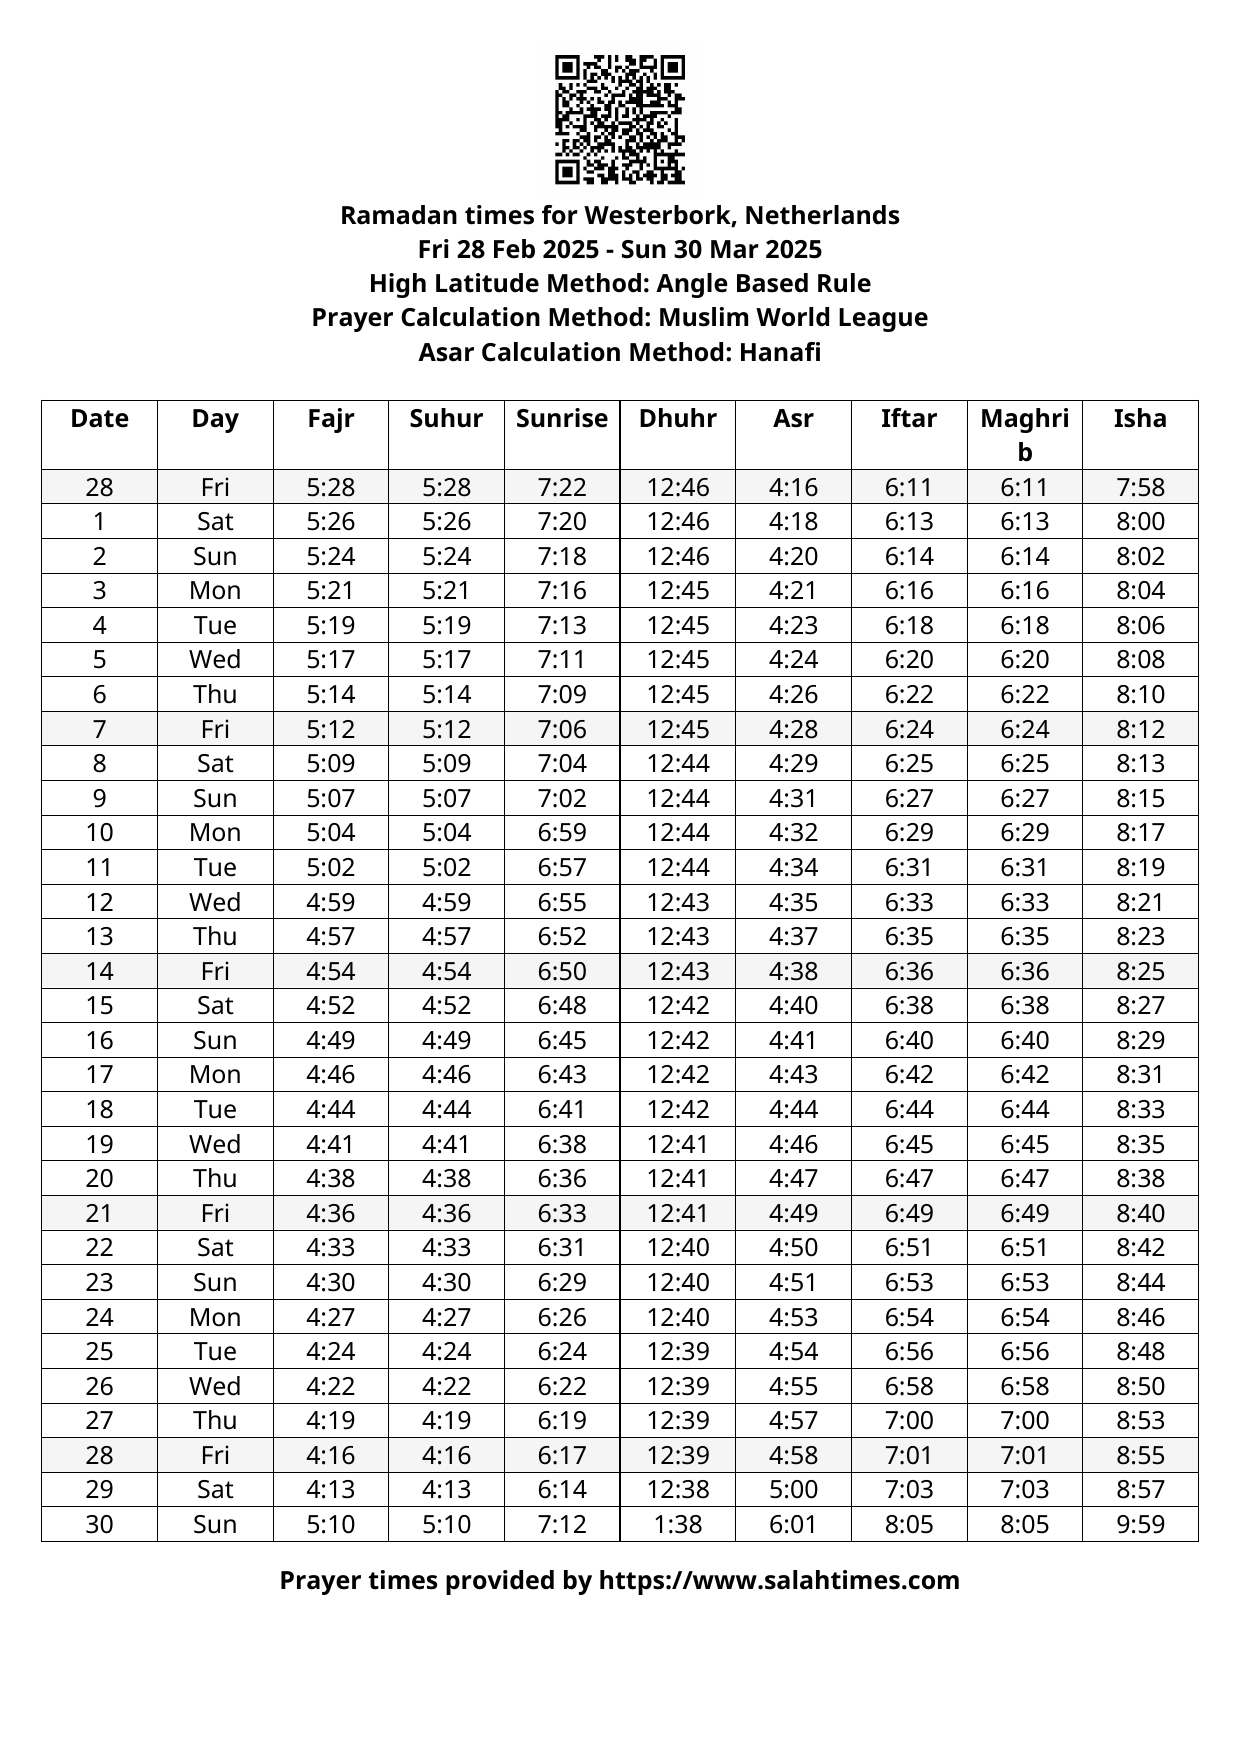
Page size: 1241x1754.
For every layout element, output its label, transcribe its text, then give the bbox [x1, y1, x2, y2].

table_cell 4:23 [736, 608, 851, 642]
table_cell 5:17 [274, 643, 388, 676]
table_cell 7:04 [505, 746, 619, 780]
table_cell 12:40 [621, 1300, 735, 1333]
table_cell 8:17 [1083, 816, 1198, 849]
table_cell 4:22 [389, 1369, 504, 1402]
table_cell 4:40 [736, 989, 851, 1022]
table_cell 4:59 [274, 885, 388, 918]
table_cell 6:45 [505, 1023, 619, 1057]
table_cell 4:57 [736, 1404, 851, 1437]
table_cell 4:46 [274, 1058, 388, 1091]
table_cell 26 [42, 1369, 157, 1402]
table_cell 6:27 [852, 781, 967, 814]
table_cell 6:24 [505, 1334, 619, 1368]
table_cell 12:46 [621, 504, 735, 538]
table_cell 12:46 [621, 470, 735, 503]
table_cell 8:40 [1083, 1196, 1198, 1229]
table_cell 25 [42, 1334, 157, 1368]
table_cell 12:45 [621, 608, 735, 642]
table_cell Mon [158, 816, 273, 849]
table_cell 6:14 [968, 539, 1082, 572]
table_cell 5:14 [274, 677, 388, 711]
table_cell 4:54 [389, 954, 504, 987]
table_header Isha [1083, 401, 1198, 469]
table_cell 6:22 [968, 677, 1082, 711]
table_cell 4:38 [274, 1161, 388, 1195]
table_cell 6:58 [852, 1369, 967, 1402]
table_cell 6:54 [968, 1300, 1082, 1333]
table_cell 6:29 [968, 816, 1082, 849]
table_cell 5:26 [274, 504, 388, 538]
table_cell 12:44 [621, 781, 735, 814]
table_cell 4:41 [389, 1127, 504, 1160]
table_cell 6:18 [852, 608, 967, 642]
table_cell 4:18 [736, 504, 851, 538]
table_cell 8:27 [1083, 989, 1198, 1022]
table_cell 8:35 [1083, 1127, 1198, 1160]
table_cell 12:43 [621, 885, 735, 918]
table_cell 8:42 [1083, 1231, 1198, 1264]
table_cell 6:38 [505, 1127, 619, 1160]
table_cell 6:38 [852, 989, 967, 1022]
table_cell 3 [42, 574, 157, 607]
table_header Date [42, 401, 157, 469]
table_cell 15 [42, 989, 157, 1022]
table_cell 4:36 [274, 1196, 388, 1229]
table_cell 4:24 [274, 1334, 388, 1368]
table_cell 6:44 [852, 1092, 967, 1126]
table_header Iftar [852, 401, 967, 469]
table_cell 12:42 [621, 1058, 735, 1091]
table_cell 4:31 [736, 781, 851, 814]
table_cell 4:27 [274, 1300, 388, 1333]
text Ramadan times for Westerbork, Netherlands [42, 198, 1198, 232]
table_cell 4:28 [736, 712, 851, 745]
table_cell 5:24 [274, 539, 388, 572]
table_cell 18 [42, 1092, 157, 1126]
table_cell Mon [158, 574, 273, 607]
table_cell 4:19 [274, 1404, 388, 1437]
table_cell 12:41 [621, 1196, 735, 1229]
table_cell 10 [42, 816, 157, 849]
table_cell 6:49 [968, 1196, 1082, 1229]
table_cell 4:24 [736, 643, 851, 676]
table_cell 7 [42, 712, 157, 745]
table_cell Fri [158, 954, 273, 987]
table_cell Fri [158, 470, 273, 503]
table_cell 6:47 [968, 1161, 1082, 1195]
text Prayer times provided by https://www.salahtimes.com [42, 1563, 1198, 1597]
table_cell 6:24 [852, 712, 967, 745]
table_cell 4 [42, 608, 157, 642]
table_cell 8:38 [1083, 1161, 1198, 1195]
table_cell 12:41 [621, 1127, 735, 1160]
table_cell 21 [42, 1196, 157, 1229]
text Prayer Calculation Method: Muslim World League [42, 300, 1198, 334]
table_header Asr [736, 401, 851, 469]
table_cell 7:02 [505, 781, 619, 814]
table_cell Sat [158, 989, 273, 1022]
table_cell 4:41 [736, 1023, 851, 1057]
table_cell Thu [158, 1161, 273, 1195]
table_cell 12:46 [621, 539, 735, 572]
table_cell 6:51 [852, 1231, 967, 1264]
table_cell Sat [158, 1473, 273, 1506]
table_cell 8:33 [1083, 1092, 1198, 1126]
table_cell 6:40 [852, 1023, 967, 1057]
table_cell 11 [42, 850, 157, 884]
table_cell 22 [42, 1231, 157, 1264]
table_cell 4:37 [736, 919, 851, 953]
table_cell 5:07 [389, 781, 504, 814]
table_cell 8 [42, 746, 157, 780]
table_cell 5:00 [736, 1473, 851, 1506]
text Asar Calculation Method: Hanafi [42, 334, 1198, 368]
table_cell 12:39 [621, 1438, 735, 1472]
table_cell 6:22 [852, 677, 967, 711]
table_cell Thu [158, 919, 273, 953]
table_cell 8:46 [1083, 1300, 1198, 1333]
table_header Suhur [389, 401, 504, 469]
table_cell 12:43 [621, 954, 735, 987]
table_cell 23 [42, 1265, 157, 1299]
table_cell 4:55 [736, 1369, 851, 1402]
table_cell 12:45 [621, 677, 735, 711]
table_cell 4:51 [736, 1265, 851, 1299]
table_cell 4:34 [736, 850, 851, 884]
table_cell 4:52 [389, 989, 504, 1022]
table_cell 6:36 [968, 954, 1082, 987]
table_cell Thu [158, 677, 273, 711]
table_cell 7:13 [505, 608, 619, 642]
table_cell 2 [42, 539, 157, 572]
table_cell 8:50 [1083, 1369, 1198, 1402]
table_cell 6:16 [852, 574, 967, 607]
table_cell 6:49 [852, 1196, 967, 1229]
table_cell 5 [42, 643, 157, 676]
table_cell 5:02 [274, 850, 388, 884]
table_cell 8:25 [1083, 954, 1198, 987]
table_cell 5:12 [274, 712, 388, 745]
table_cell 6:13 [968, 504, 1082, 538]
table_cell Tue [158, 1092, 273, 1126]
table_header Dhuhr [621, 401, 735, 469]
table_cell 5:12 [389, 712, 504, 745]
table_cell 5:19 [389, 608, 504, 642]
table_cell 4:16 [274, 1438, 388, 1472]
table_cell 8:10 [1083, 677, 1198, 711]
table_cell 8:19 [1083, 850, 1198, 884]
table_cell 7:18 [505, 539, 619, 572]
table_cell 7:06 [505, 712, 619, 745]
table_cell 8:02 [1083, 539, 1198, 572]
table_cell 6:45 [968, 1127, 1082, 1160]
table_cell 4:54 [736, 1334, 851, 1368]
table_cell 20 [42, 1161, 157, 1195]
table_cell 9:59 [1083, 1507, 1198, 1541]
table_cell 4:59 [389, 885, 504, 918]
table_cell Sun [158, 1507, 273, 1541]
table_cell 19 [42, 1127, 157, 1160]
table_cell Fri [158, 712, 273, 745]
table_cell 5:14 [389, 677, 504, 711]
text High Latitude Method: Angle Based Rule [42, 266, 1198, 300]
table_cell 12:44 [621, 850, 735, 884]
table_cell 7:20 [505, 504, 619, 538]
table_header Fajr [274, 401, 388, 469]
table_cell 5:28 [389, 470, 504, 503]
table_cell 8:06 [1083, 608, 1198, 642]
table_cell 6:45 [852, 1127, 967, 1160]
table_cell 6:20 [852, 643, 967, 676]
table_cell 4:16 [736, 470, 851, 503]
table_cell 4:32 [736, 816, 851, 849]
table_cell 29 [42, 1473, 157, 1506]
table_cell 4:47 [736, 1161, 851, 1195]
table_cell 12:45 [621, 574, 735, 607]
table_cell 12:45 [621, 712, 735, 745]
table_cell 6:24 [968, 712, 1082, 745]
table_cell 8:15 [1083, 781, 1198, 814]
table_cell 5:26 [389, 504, 504, 538]
table_cell 12:38 [621, 1473, 735, 1506]
table_cell 6:47 [852, 1161, 967, 1195]
table_cell Sun [158, 539, 273, 572]
table_cell 6:53 [852, 1265, 967, 1299]
table_cell 6:48 [505, 989, 619, 1022]
table_cell Sun [158, 1023, 273, 1057]
table_cell 24 [42, 1300, 157, 1333]
table_cell 6:25 [852, 746, 967, 780]
table_cell 4:29 [736, 746, 851, 780]
table_cell 8:29 [1083, 1023, 1198, 1057]
table_cell 6:29 [852, 816, 967, 849]
table_cell 5:04 [274, 816, 388, 849]
table_cell 6:33 [852, 885, 967, 918]
table_cell 6:40 [968, 1023, 1082, 1057]
table_cell 12 [42, 885, 157, 918]
table_cell 8:23 [1083, 919, 1198, 953]
table_cell 8:53 [1083, 1404, 1198, 1437]
table_cell Thu [158, 1404, 273, 1437]
table_cell 5:21 [389, 574, 504, 607]
table_cell 8:57 [1083, 1473, 1198, 1506]
table_cell 7:01 [968, 1438, 1082, 1472]
table_cell 6:22 [505, 1369, 619, 1402]
table_cell 8:55 [1083, 1438, 1198, 1472]
table_cell 6:33 [968, 885, 1082, 918]
table_cell 4:26 [736, 677, 851, 711]
table_cell 6:44 [968, 1092, 1082, 1126]
table_cell 6:14 [505, 1473, 619, 1506]
table_cell 6:25 [968, 746, 1082, 780]
table_cell 12:42 [621, 989, 735, 1022]
table_cell Tue [158, 608, 273, 642]
table_cell 8:44 [1083, 1265, 1198, 1299]
table_cell 5:09 [389, 746, 504, 780]
table_cell 7:00 [852, 1404, 967, 1437]
table_cell 6:31 [852, 850, 967, 884]
table_cell 6:16 [968, 574, 1082, 607]
table_cell 7:12 [505, 1507, 619, 1541]
table_cell 4:13 [274, 1473, 388, 1506]
table_cell 16 [42, 1023, 157, 1057]
table_cell Fri [158, 1438, 273, 1472]
table_cell Wed [158, 885, 273, 918]
table_cell 12:42 [621, 1092, 735, 1126]
table_cell 4:38 [389, 1161, 504, 1195]
table_cell 8:05 [852, 1507, 967, 1541]
table_cell 6:41 [505, 1092, 619, 1126]
table_cell Wed [158, 1127, 273, 1160]
table_cell 7:11 [505, 643, 619, 676]
table_cell 17 [42, 1058, 157, 1091]
table_cell 6:13 [852, 504, 967, 538]
table_cell 4:49 [736, 1196, 851, 1229]
table_cell 12:45 [621, 643, 735, 676]
text Fri 28 Feb 2025 - Sun 30 Mar 2025 [42, 232, 1198, 266]
table_cell 6:35 [852, 919, 967, 953]
table_cell 4:43 [736, 1058, 851, 1091]
table_header Day [158, 401, 273, 469]
table_cell 6:57 [505, 850, 619, 884]
table_cell Sun [158, 781, 273, 814]
table_cell 30 [42, 1507, 157, 1541]
table_cell 7:03 [968, 1473, 1082, 1506]
table_cell 4:24 [389, 1334, 504, 1368]
table_cell 6:54 [852, 1300, 967, 1333]
table_cell 4:22 [274, 1369, 388, 1402]
table_cell Fri [158, 1196, 273, 1229]
table_cell 6:38 [968, 989, 1082, 1022]
table_cell 4:30 [274, 1265, 388, 1299]
table_cell 12:40 [621, 1265, 735, 1299]
table_cell 6:55 [505, 885, 619, 918]
table_cell 4:33 [274, 1231, 388, 1264]
table_cell 8:00 [1083, 504, 1198, 538]
table_cell 6:56 [852, 1334, 967, 1368]
table_cell 4:35 [736, 885, 851, 918]
table_cell 4:44 [736, 1092, 851, 1126]
table_cell 6:31 [968, 850, 1082, 884]
table_cell 12:39 [621, 1404, 735, 1437]
table_cell 7:09 [505, 677, 619, 711]
table_cell 4:36 [389, 1196, 504, 1229]
table_cell 5:28 [274, 470, 388, 503]
table_cell 12:43 [621, 919, 735, 953]
table_cell 4:44 [389, 1092, 504, 1126]
table_cell Wed [158, 643, 273, 676]
table_cell 4:49 [274, 1023, 388, 1057]
table_cell 4:49 [389, 1023, 504, 1057]
table_cell 8:08 [1083, 643, 1198, 676]
table_cell 28 [42, 470, 157, 503]
table_cell 12:39 [621, 1369, 735, 1402]
table_cell 4:46 [389, 1058, 504, 1091]
table_cell 5:02 [389, 850, 504, 884]
table_cell Mon [158, 1058, 273, 1091]
table_cell 6:17 [505, 1438, 619, 1472]
table_cell 12:44 [621, 746, 735, 780]
table_cell 6:27 [968, 781, 1082, 814]
table_cell 6:42 [852, 1058, 967, 1091]
table_cell Sun [158, 1265, 273, 1299]
table_cell 6:56 [968, 1334, 1082, 1368]
table_cell 12:41 [621, 1161, 735, 1195]
table_cell 6:19 [505, 1404, 619, 1437]
table_cell 7:16 [505, 574, 619, 607]
table_cell 4:19 [389, 1404, 504, 1437]
table_cell 5:17 [389, 643, 504, 676]
picture [542, 41, 699, 198]
table_cell 6:20 [968, 643, 1082, 676]
table_cell 7:22 [505, 470, 619, 503]
table_cell 8:12 [1083, 712, 1198, 745]
table_cell 4:57 [389, 919, 504, 953]
table_cell 6:33 [505, 1196, 619, 1229]
table_cell 8:48 [1083, 1334, 1198, 1368]
table_cell 6:14 [852, 539, 967, 572]
table_cell 7:58 [1083, 470, 1198, 503]
table_cell 8:05 [968, 1507, 1082, 1541]
table_cell 6:53 [968, 1265, 1082, 1299]
table_cell 9 [42, 781, 157, 814]
table_cell 6:59 [505, 816, 619, 849]
table_cell 4:50 [736, 1231, 851, 1264]
table_cell 6:31 [505, 1231, 619, 1264]
table_cell Tue [158, 850, 273, 884]
table_cell Tue [158, 1334, 273, 1368]
table_cell Mon [158, 1300, 273, 1333]
table_cell 8:21 [1083, 885, 1198, 918]
table_cell 5:21 [274, 574, 388, 607]
table_cell 6:26 [505, 1300, 619, 1333]
table_cell 14 [42, 954, 157, 987]
table_cell 7:00 [968, 1404, 1082, 1437]
table_cell 5:04 [389, 816, 504, 849]
table_cell 5:09 [274, 746, 388, 780]
table_cell 12:44 [621, 816, 735, 849]
table_cell 28 [42, 1438, 157, 1472]
table_cell 6:11 [968, 470, 1082, 503]
table_cell Sat [158, 1231, 273, 1264]
table_header Sunrise [505, 401, 619, 469]
table_cell Sat [158, 746, 273, 780]
table_cell 4:30 [389, 1265, 504, 1299]
table_cell 6:50 [505, 954, 619, 987]
table_cell 6:42 [968, 1058, 1082, 1091]
table_cell 4:46 [736, 1127, 851, 1160]
table_cell 4:41 [274, 1127, 388, 1160]
table_cell 4:57 [274, 919, 388, 953]
table_cell 6:01 [736, 1507, 851, 1541]
table_cell 4:16 [389, 1438, 504, 1472]
table_cell 5:24 [389, 539, 504, 572]
table_cell Sat [158, 504, 273, 538]
table_cell 12:42 [621, 1023, 735, 1057]
table_cell 8:13 [1083, 746, 1198, 780]
table_cell 6 [42, 677, 157, 711]
table_cell 6:52 [505, 919, 619, 953]
table_cell 5:10 [389, 1507, 504, 1541]
table_cell 6:11 [852, 470, 967, 503]
table_cell 8:31 [1083, 1058, 1198, 1091]
table_cell Wed [158, 1369, 273, 1402]
table_cell 4:38 [736, 954, 851, 987]
table_cell 6:35 [968, 919, 1082, 953]
table_cell 7:01 [852, 1438, 967, 1472]
table_cell 4:33 [389, 1231, 504, 1264]
table_cell 8:04 [1083, 574, 1198, 607]
table_cell 4:44 [274, 1092, 388, 1126]
table_cell 6:58 [968, 1369, 1082, 1402]
table_cell 5:19 [274, 608, 388, 642]
table_cell 6:18 [968, 608, 1082, 642]
table_cell 6:51 [968, 1231, 1082, 1264]
table_cell 12:39 [621, 1334, 735, 1368]
table_cell 27 [42, 1404, 157, 1437]
table_cell 6:36 [505, 1161, 619, 1195]
table_cell 13 [42, 919, 157, 953]
table_cell 1:38 [621, 1507, 735, 1541]
table_cell 4:13 [389, 1473, 504, 1506]
table_cell 4:21 [736, 574, 851, 607]
table_cell 12:40 [621, 1231, 735, 1264]
table_header Maghrib [968, 401, 1082, 469]
table_cell 4:20 [736, 539, 851, 572]
table_cell 6:29 [505, 1265, 619, 1299]
table_cell 1 [42, 504, 157, 538]
table_cell 5:10 [274, 1507, 388, 1541]
table_cell 4:27 [389, 1300, 504, 1333]
table_cell 5:07 [274, 781, 388, 814]
table_cell 7:03 [852, 1473, 967, 1506]
table_cell 4:54 [274, 954, 388, 987]
table_cell 4:53 [736, 1300, 851, 1333]
table_cell 4:58 [736, 1438, 851, 1472]
table_cell 6:36 [852, 954, 967, 987]
table_cell 4:52 [274, 989, 388, 1022]
table_cell 6:43 [505, 1058, 619, 1091]
